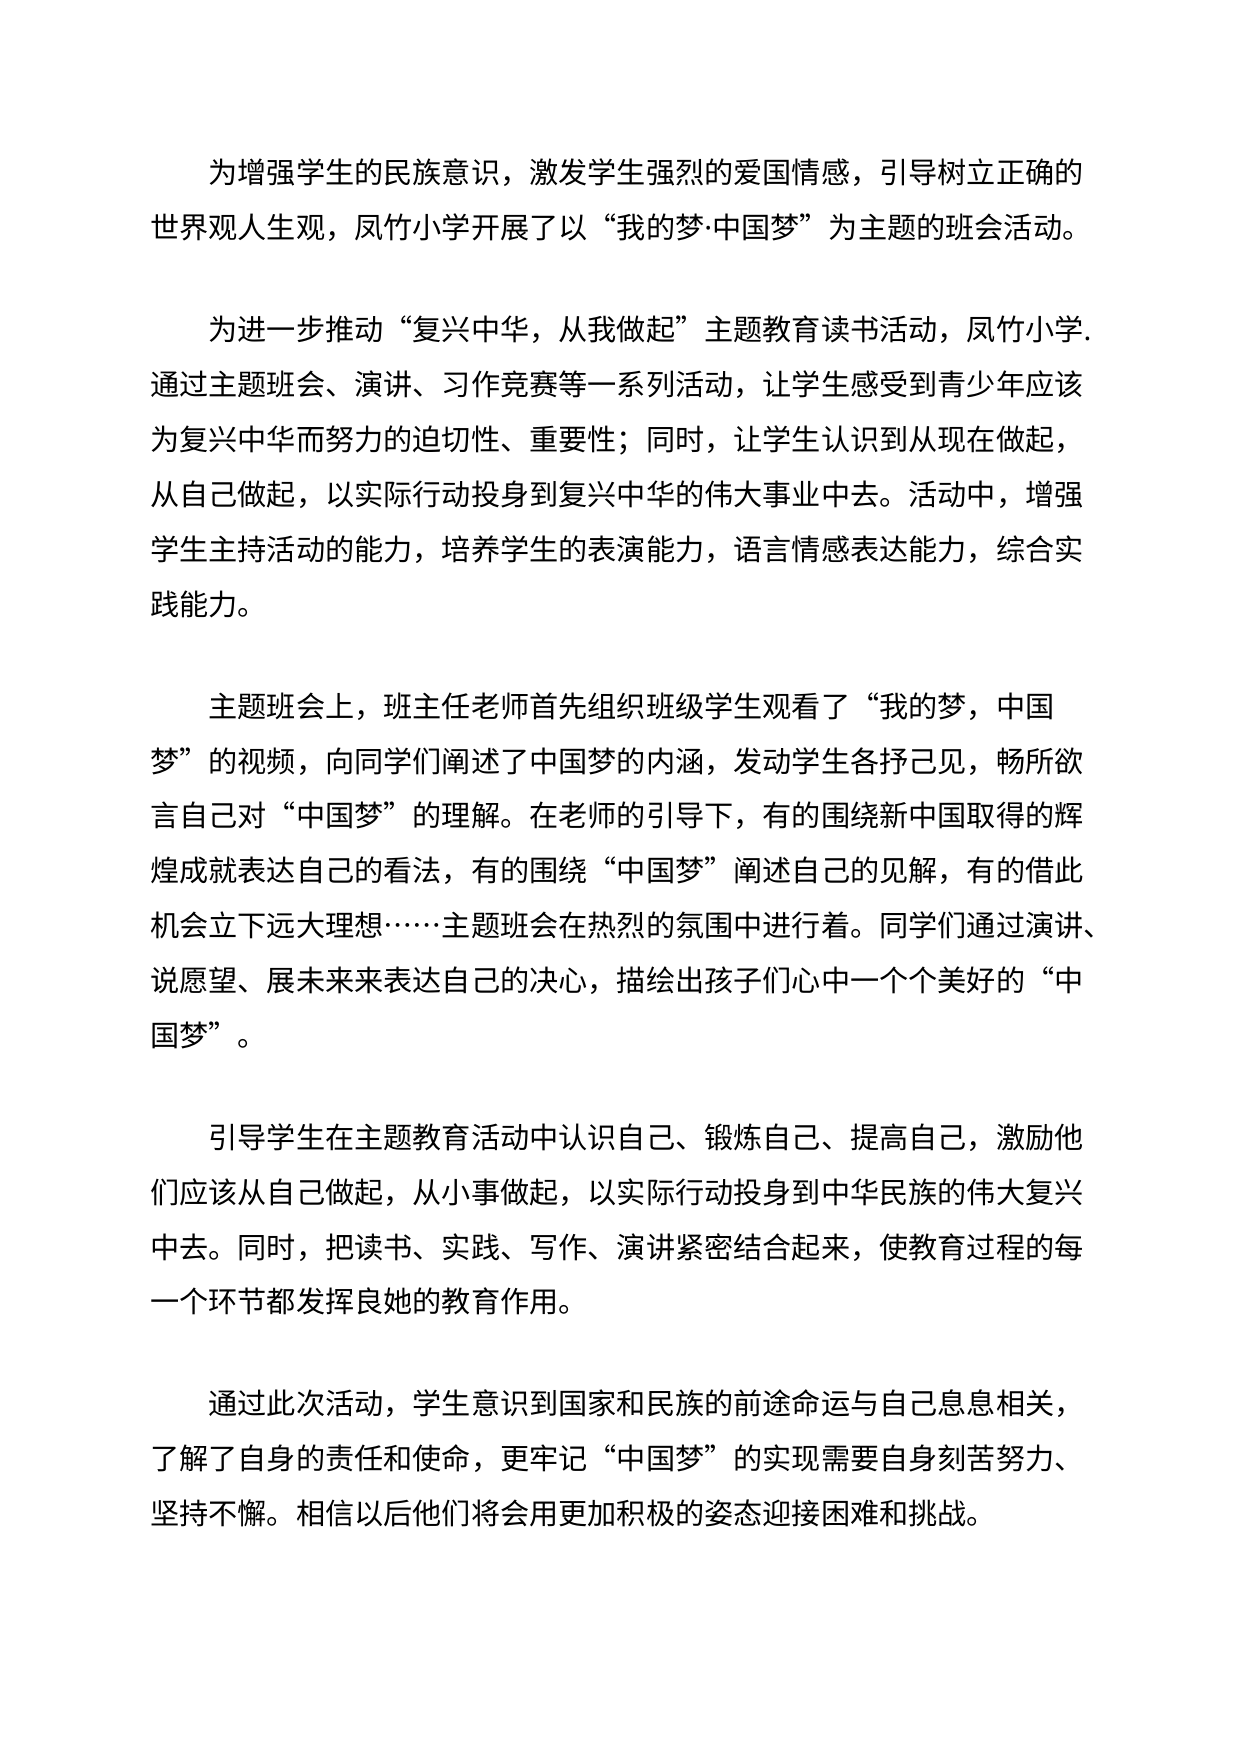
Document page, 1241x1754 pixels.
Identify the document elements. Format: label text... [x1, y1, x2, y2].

text 通过此次活动，学生意识到国家和民族的前途命运与自己息息相关，了解了自身的责任和使命，更牢记“中国梦”的实现需要自身刻苦努力、坚持不懈。相信以后他们将会用更加积极的姿态迎接困难和挑战。 [150, 1381, 1090, 1533]
text 引导学生在主题教育活动中认识自己、锻炼自己、提高自己，激励他们应该从自己做起，从小事做起，以实际行动投身到中华民族的伟大复兴中去。同时，把读书、实践、写作、演讲紧密结合起来，使教育过程的每一个环节都发挥良她的教育作用。 [150, 1114, 1090, 1321]
text 为进一步推动“复兴中华，从我做起”主题教育读书活动，凤竹小学.通过主题班会、演讲、习作竞赛等一系列活动，让学生感受到青少年应该为复兴中华而努力的迫切性、重要性；同时，让学生认识到从现在做起，从自己做起，以实际行动投身到复兴中华的伟大事业中去。活动中，增强学生主持活动的能力，培养学生的表演能力，语言情感表达能力，综合实践能力。 [150, 307, 1090, 624]
text 为增强学生的民族意识，激发学生强烈的爱国情感，引导树立正确的世界观人生观，凤竹小学开展了以“我的梦·中国梦”为主题的班会活动。 [150, 150, 1090, 247]
text 主题班会上，班主任老师首先组织班级学生观看了“我的梦，中国梦”的视频，向同学们阐述了中国梦的内涵，发动学生各抒己见，畅所欲言自己对“中国梦”的理解。在老师的引导下，有的围绕新中国取得的辉煌成就表达自己的看法，有的围绕“中国梦”阐述自己的见解，有的借此机会立下远大理想……主题班会在热烈的氛围中进行着。同学们通过演讲、说愿望、展未来来表达自己的决心，描绘出孩子们心中一个个美好的“中国梦”。 [150, 683, 1090, 1055]
